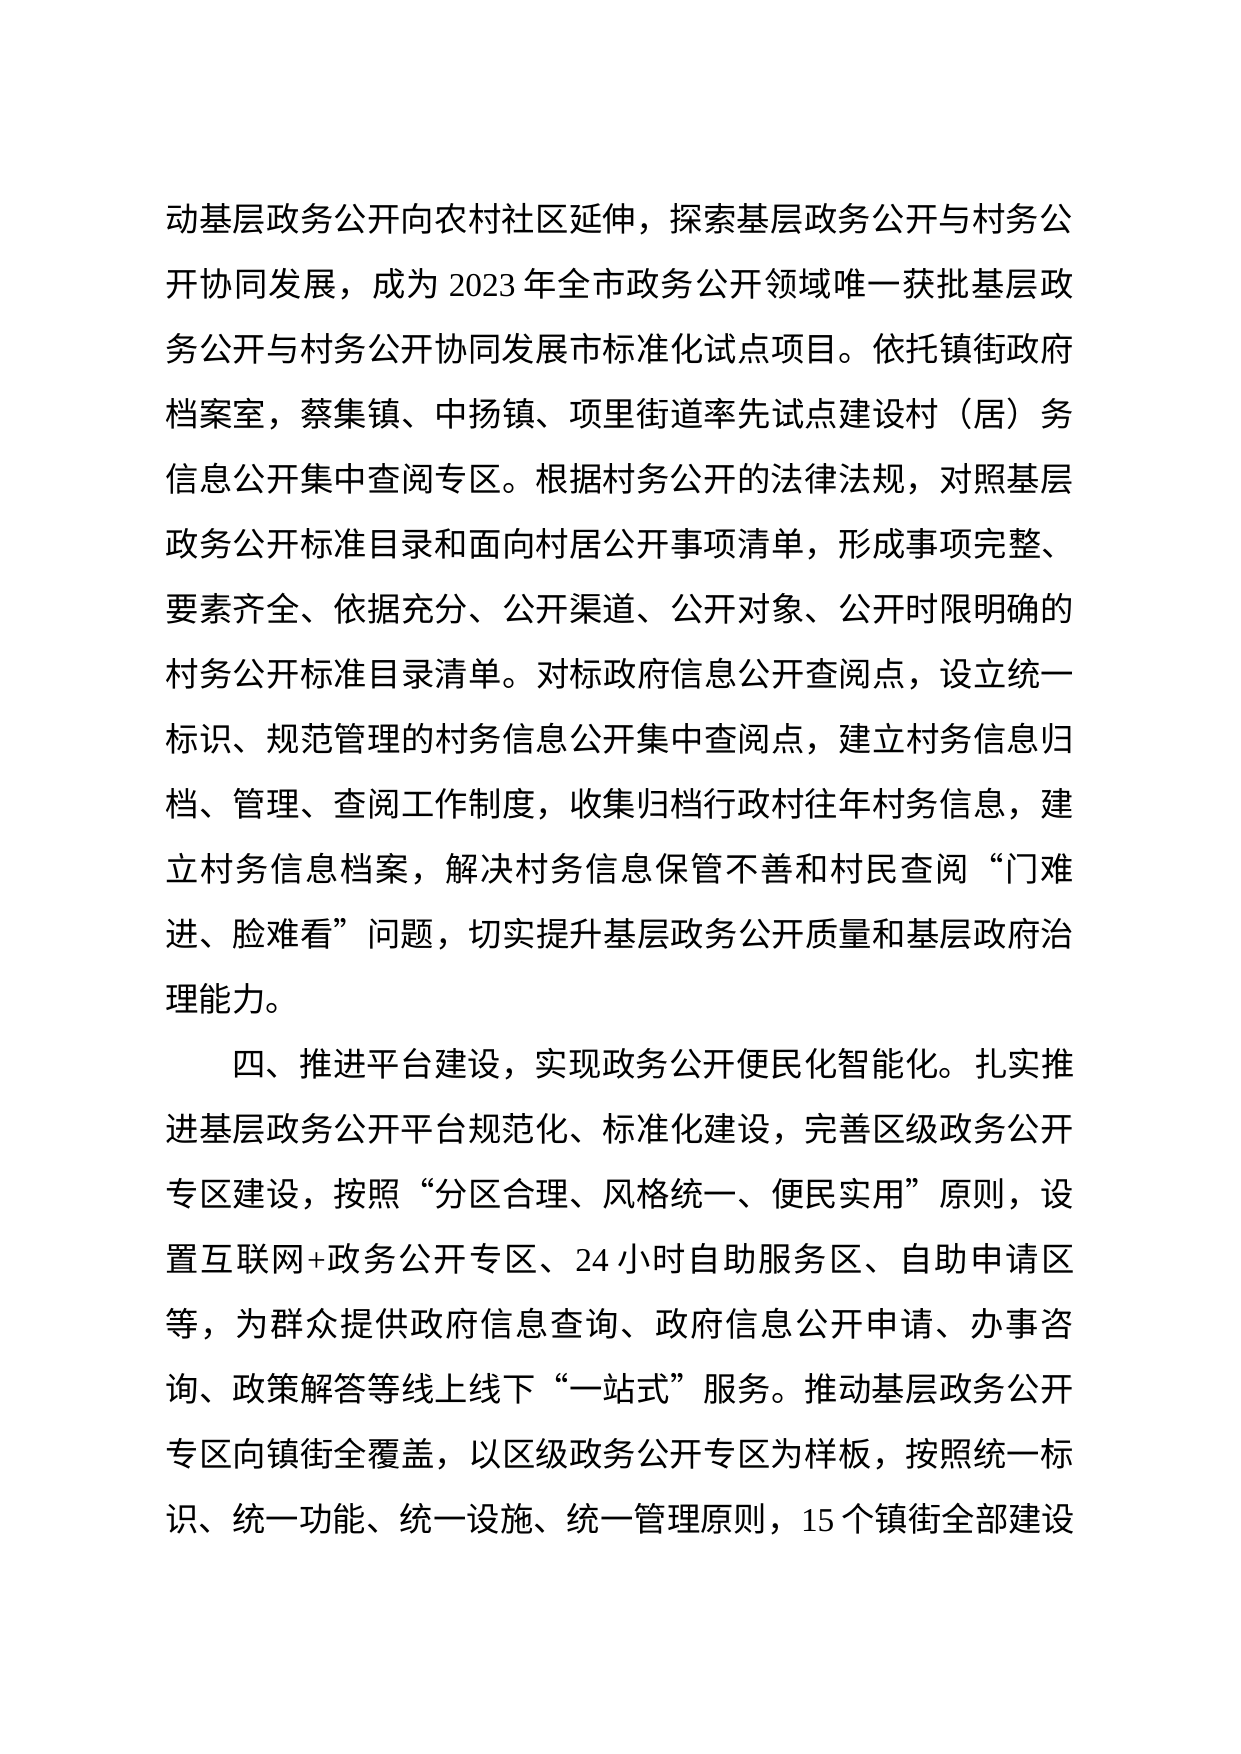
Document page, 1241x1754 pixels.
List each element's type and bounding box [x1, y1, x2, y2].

text [165, 184, 1075, 1029]
text [165, 1029, 1075, 1549]
